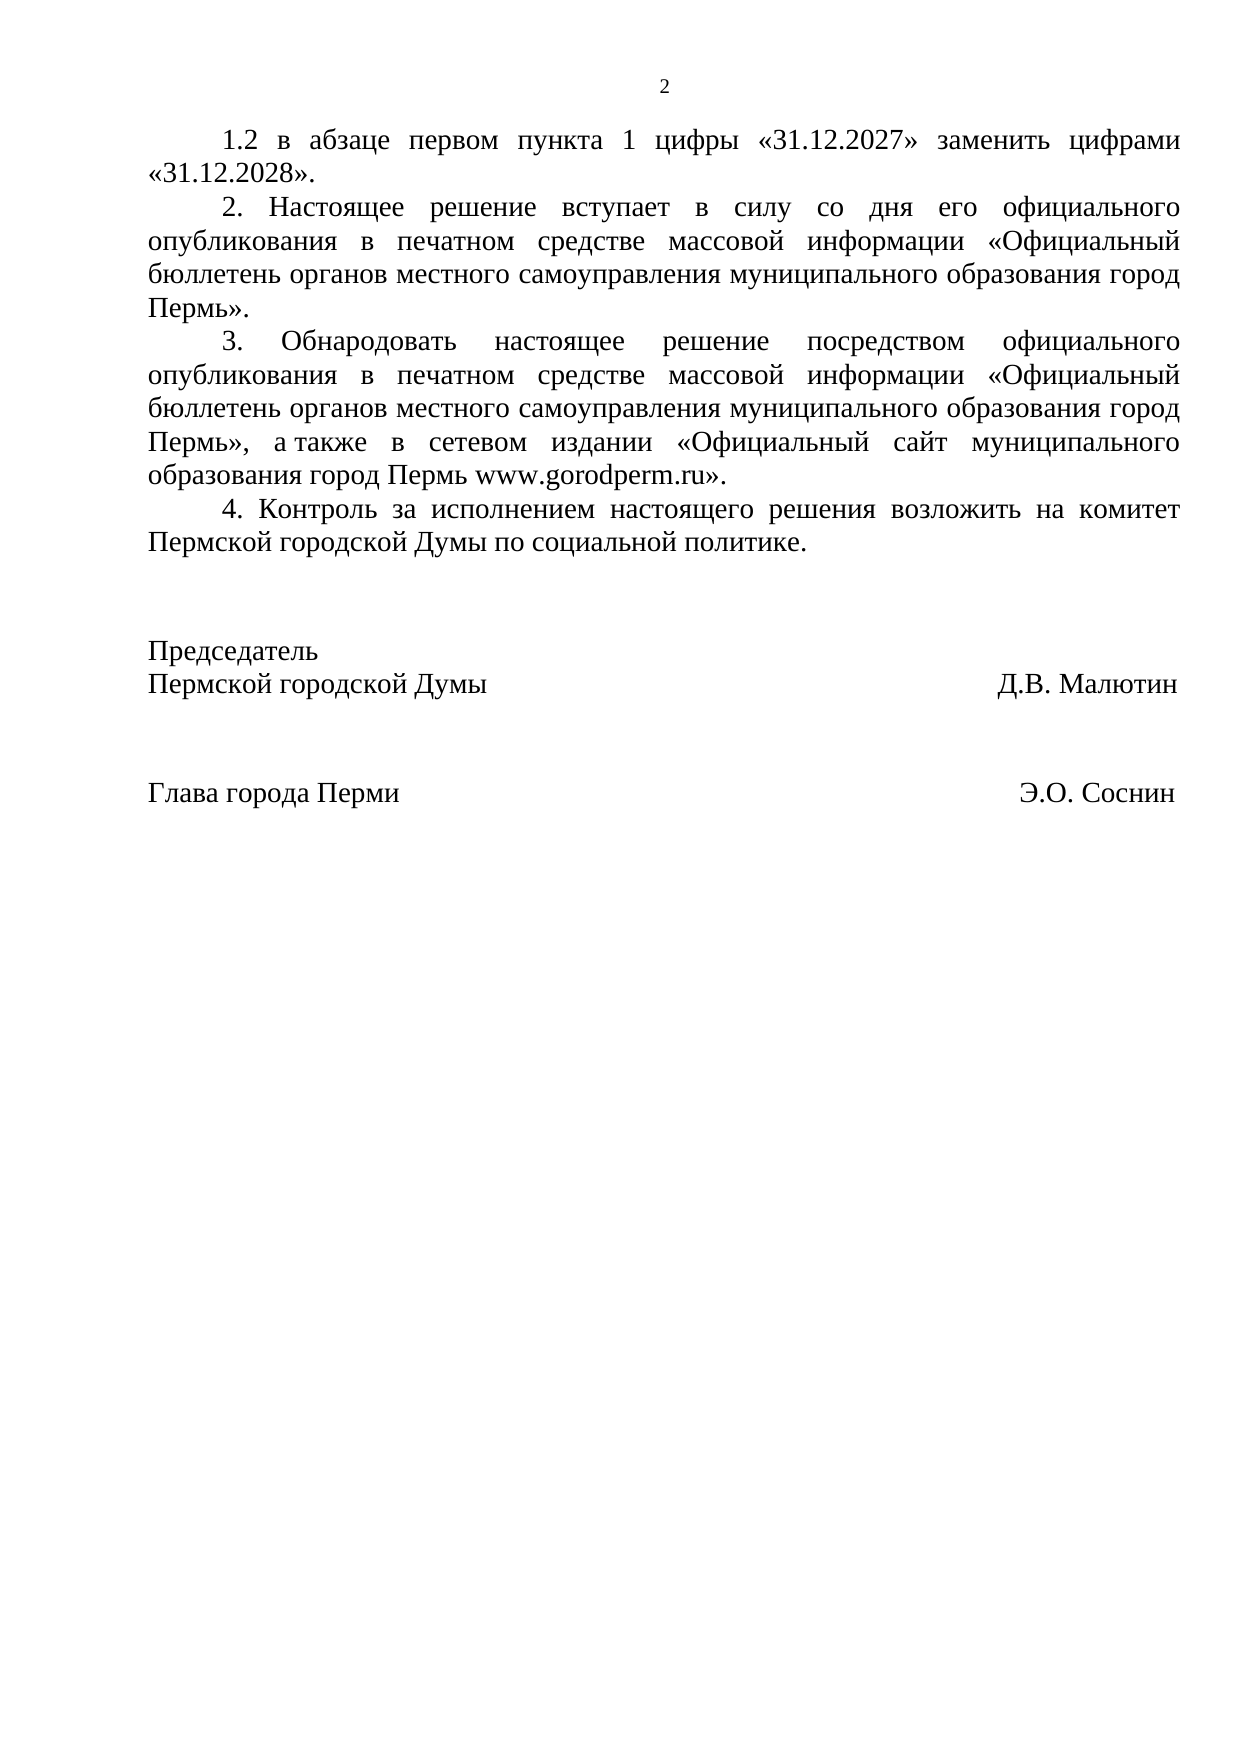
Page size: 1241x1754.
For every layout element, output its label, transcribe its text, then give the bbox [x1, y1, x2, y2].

text 3. Обнародовать настоящее решение посредством официального опубликования в печатном средстве массовой информации «Официальный бюллетень органов местного самоуправления муниципального образования город Пермь», а также в сетевом издании «Официальный сайт муниципального образования город Пермь www.gorodperm.ru». [148, 323, 1181, 491]
text Пермской городской Думы Д.В. Малютин [148, 667, 1181, 700]
text 1.2 в абзаце первом пункта 1 цифры «31.12.2027» заменить цифрами «31.12.2028». [148, 122, 1181, 189]
text Глава города Перми Э.О. Соснин [148, 775, 1181, 809]
text 2. Настоящее решение вступает в силу со дня его официального опубликования в печатном средстве массовой информации «Официальный бюллетень органов местного самоуправления муниципального образования город Пермь». [148, 189, 1181, 323]
text Председатель [148, 633, 1181, 667]
text 4. Контроль за исполнением настоящего решения возложить на комитет Пермской городской Думы по социальной политике. [148, 491, 1181, 558]
